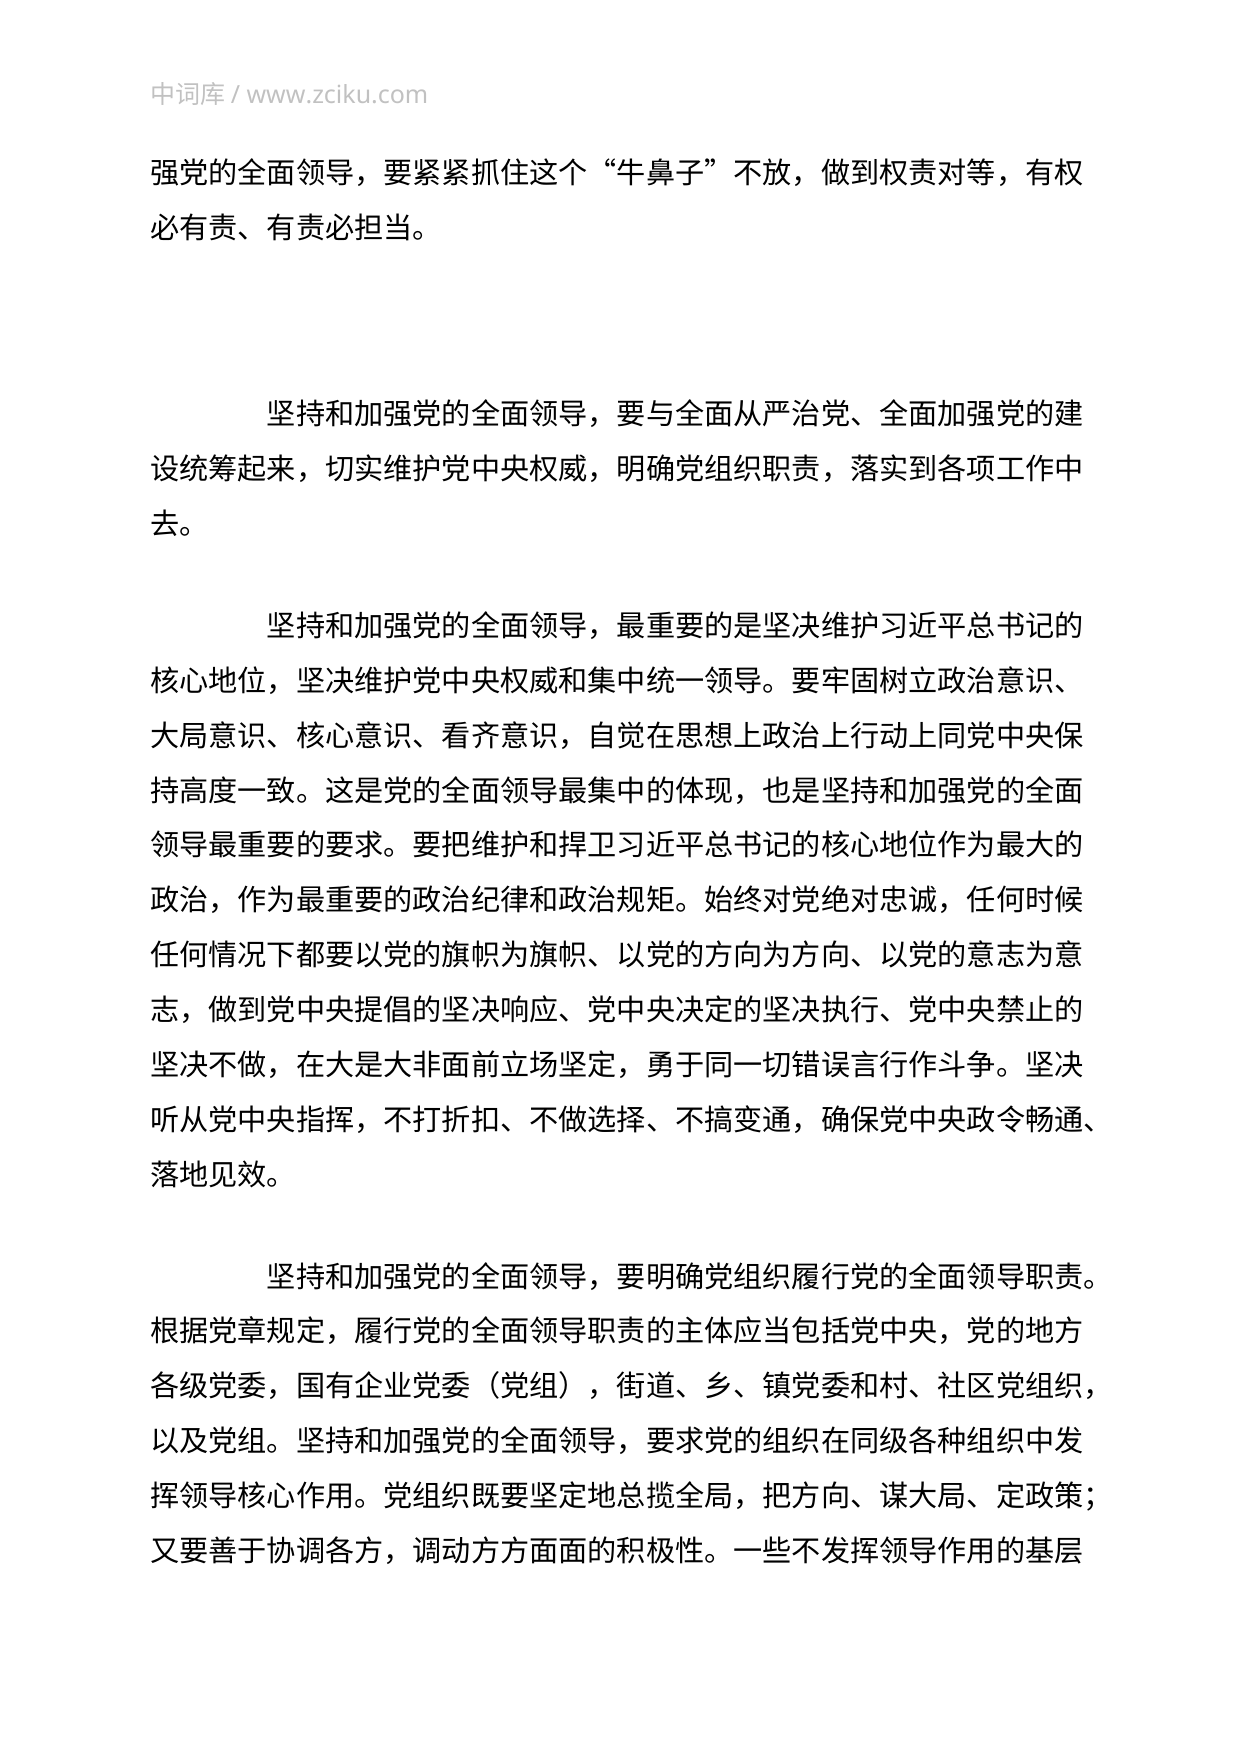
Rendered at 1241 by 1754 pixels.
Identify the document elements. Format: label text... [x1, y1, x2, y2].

text 坚持和加强党的全面领导，最重要的是坚决维护习近平总书记的核心地位，坚决维护党中央权威和集中统一领导。要牢固树立政治意识、大局意识、核心意识、看齐意识，自觉在思想上政治上行动上同党中央保持高度一致。这是党的全面领导最集中的体现，也是坚持和加强党的全面领导最重要的要求。要把维护和捍卫习近平总书记的核心地位作为最大的政治，作为最重要的政治纪律和政治规矩。始终对党绝对忠诚，任何时候任何情况下都要以党的旗帜为旗帜、以党的方向为方向、以党的意志为意志，做到党中央提倡的坚决响应、党中央决定的坚决执行、党中央禁止的坚决不做，在大是大非面前立场坚定，勇于同一切错误言行作斗争。坚决听从党中央指挥，不打折扣、不做选择、不搞变通，确保党中央政令畅通、落地见效。 [150, 602, 1090, 1194]
text 坚持和加强党的全面领导，要与全面从严治党、全面加强党的建设统筹起来，切实维护党中央权威，明确党组织职责，落实到各项工作中去。 [150, 391, 1090, 543]
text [150, 1253, 1090, 1570]
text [150, 150, 1090, 247]
